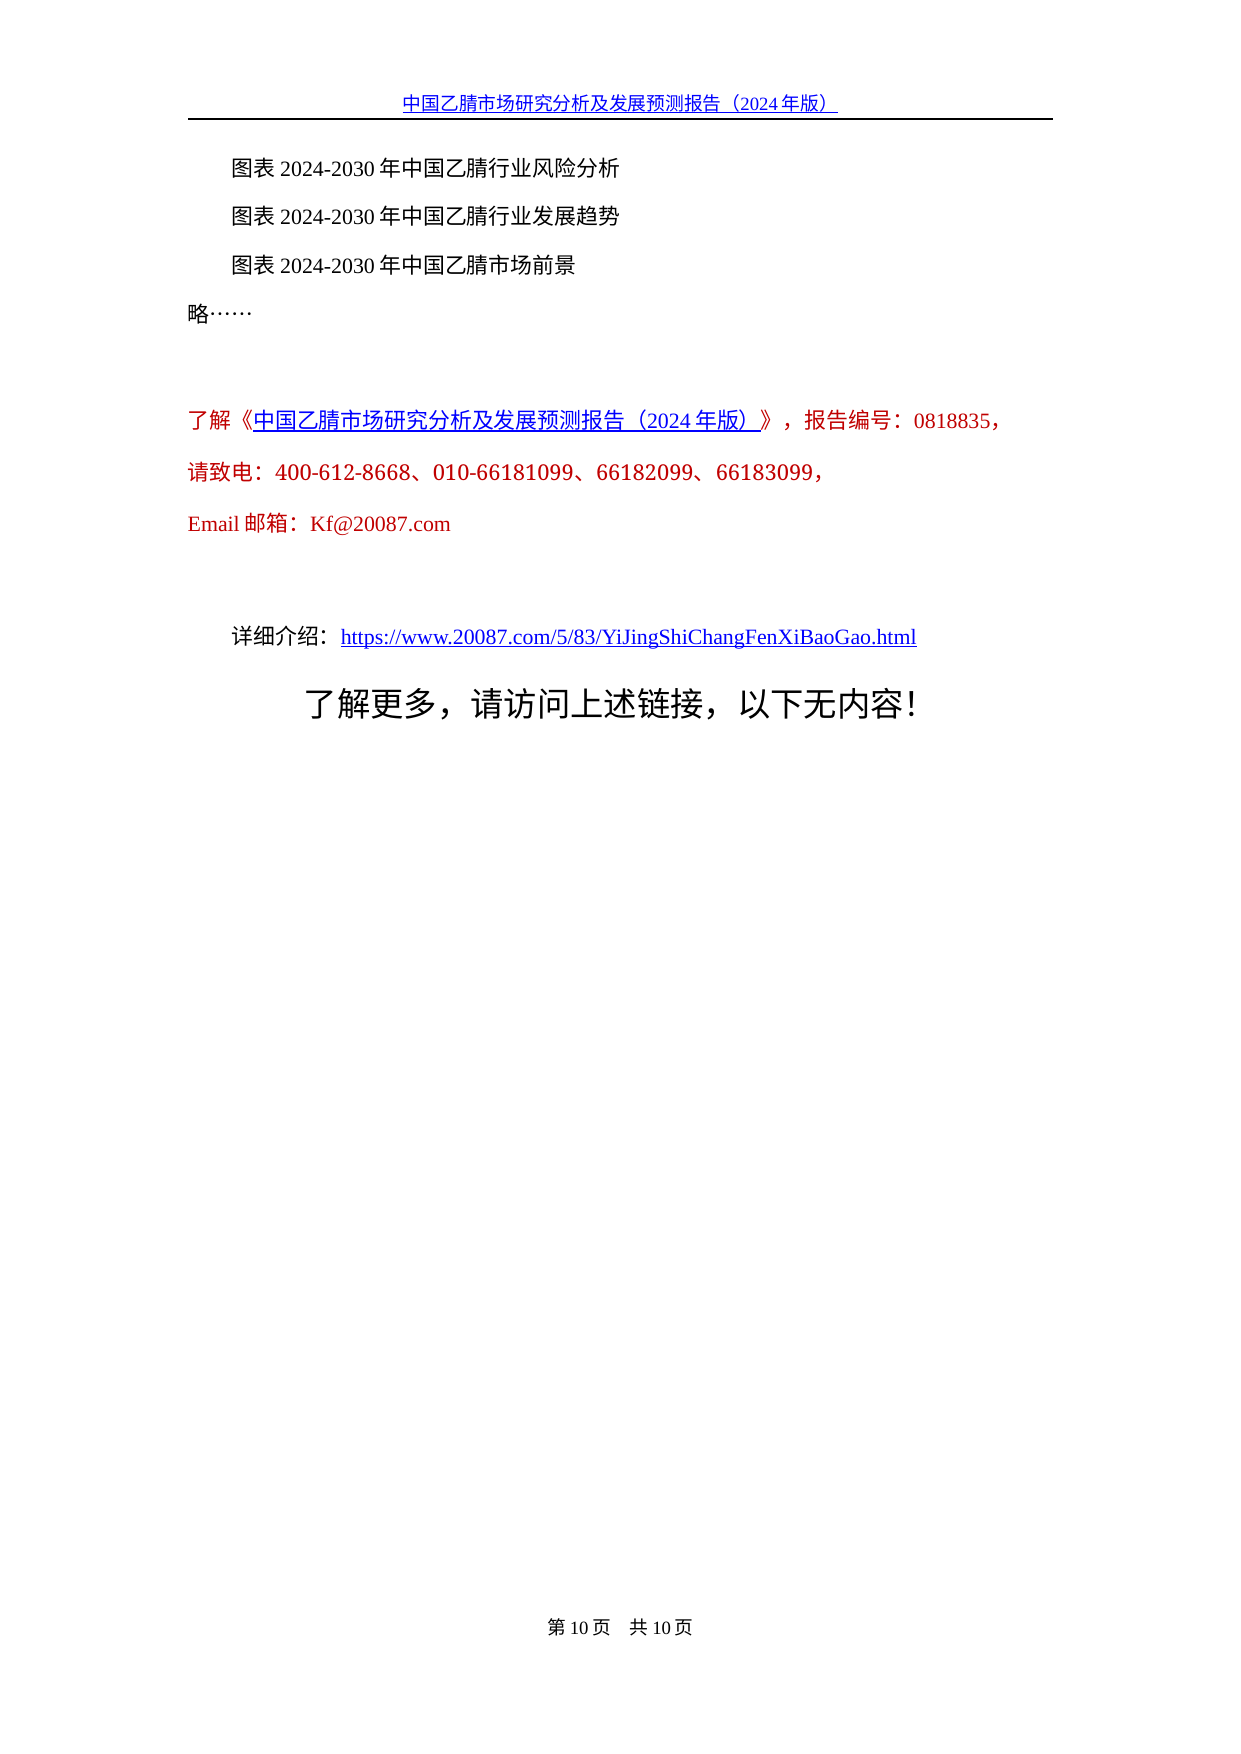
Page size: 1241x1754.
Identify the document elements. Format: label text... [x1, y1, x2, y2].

text 详细介绍：https://www.20087.com/5/83/YiJingShiChangFenXiBaoGao.html [187, 619, 1053, 651]
text Email邮箱：Kf@20087.com [187, 506, 1053, 538]
title 了解更多，请访问上述链接，以下无内容！ [187, 669, 1053, 734]
text 了解《中国乙腈市场研究分析及发展预测报告（2024年版）》，报告编号：0818835， [187, 403, 1053, 435]
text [187, 150, 1053, 329]
text 请致电：400-612-8668、010-66181099、66182099、66183099， [187, 454, 1053, 487]
